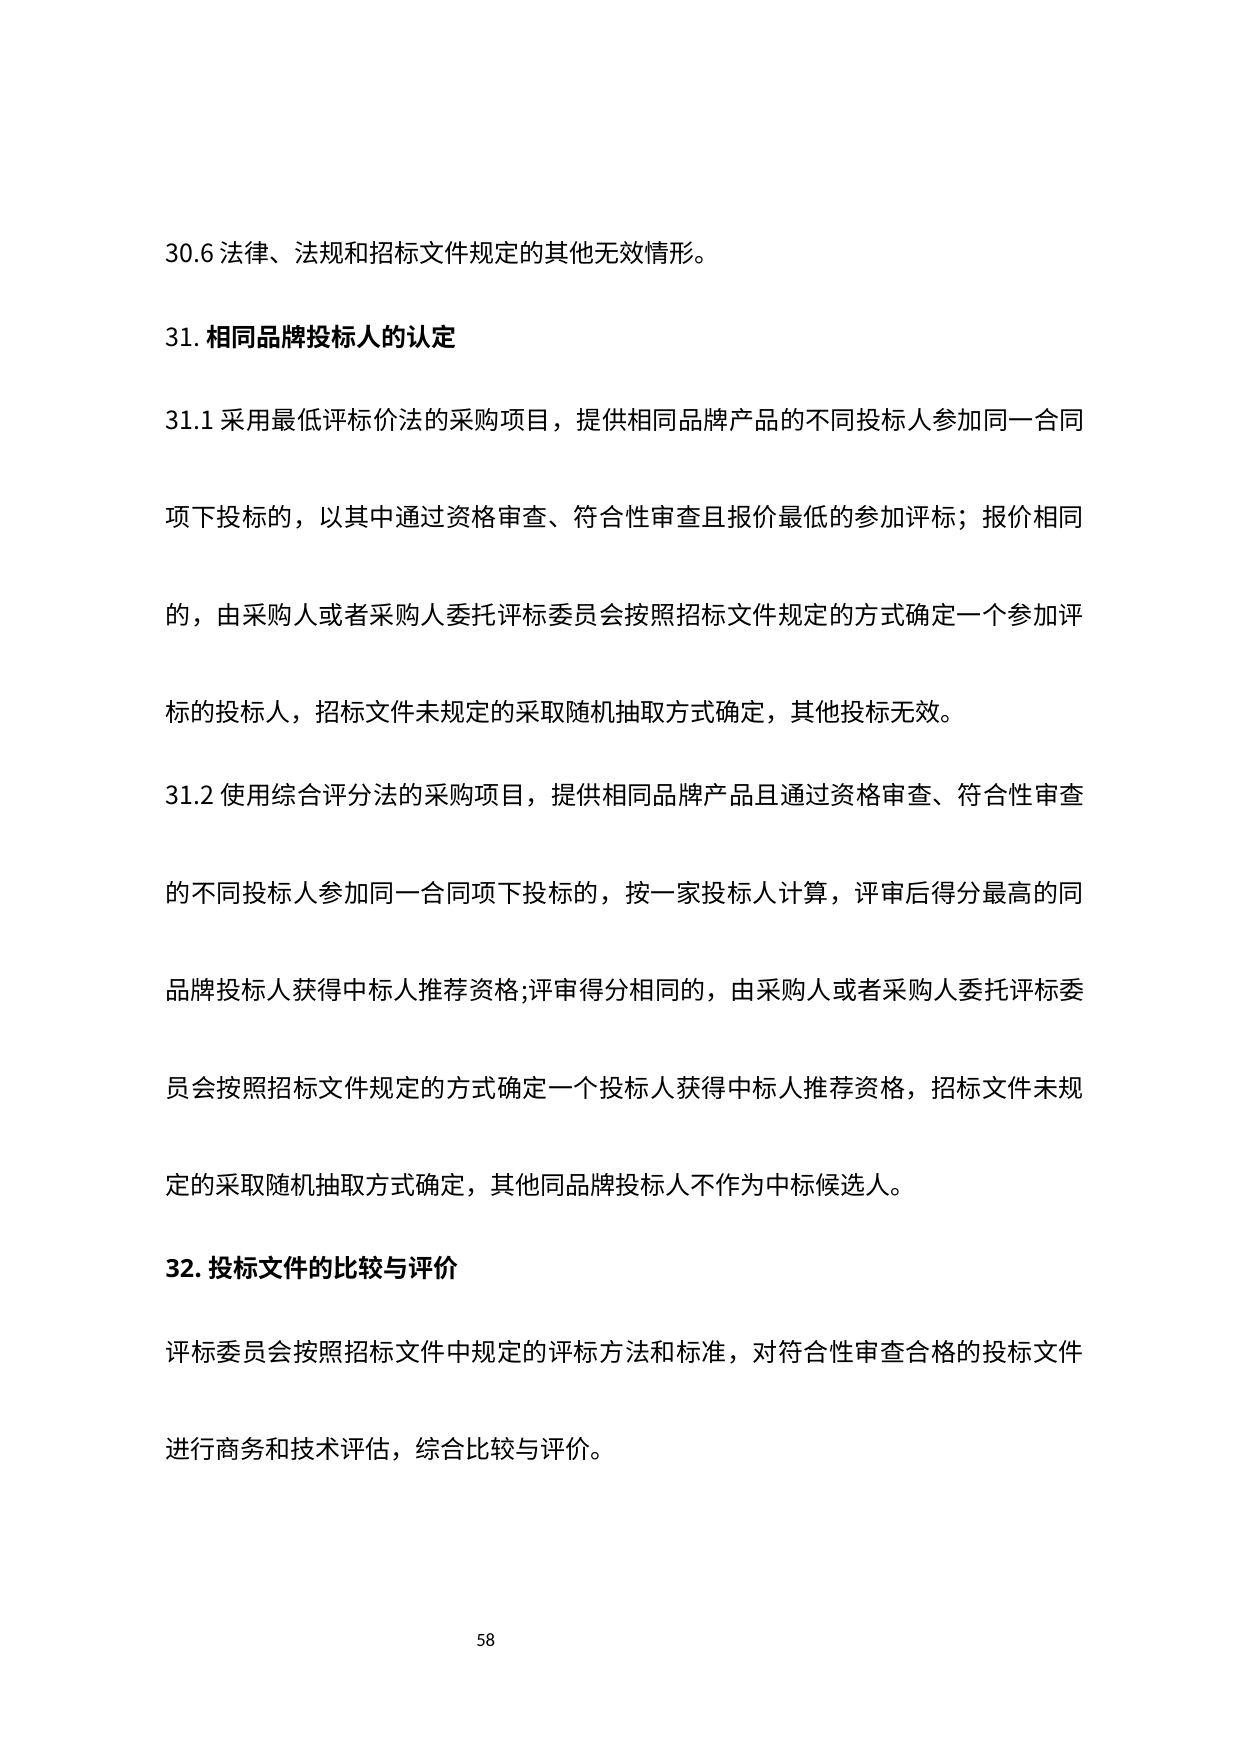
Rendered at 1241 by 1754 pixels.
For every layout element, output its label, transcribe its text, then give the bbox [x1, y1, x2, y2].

text 31.1 采用最低评标价法的采购项目，提供相同品牌产品的不同投标人参加同一合同项下投标的，以其中通过资格审查、符合性审查且报价最低的参加评标；报价相同的，由采购人或者采购人委托评标委员会按照招标文件规定的方式确定一个参加评标的投标人，招标文件未规定的采取随机抽取方式确定，其他投标无效。 [165, 386, 1087, 743]
text 31. 相同品牌投标人的认定 [165, 303, 1087, 368]
text 32. 投标文件的比较与评价 [165, 1234, 1087, 1299]
text 31.2 使用综合评分法的采购项目，提供相同品牌产品且通过资格审查、符合性审查的不同投标人参加同一合同项下投标的，按一家投标人计算，评审后得分最高的同品牌投标人获得中标人推荐资格;评审得分相同的，由采购人或者采购人委托评标委员会按照招标文件规定的方式确定一个投标人获得中标人推荐资格，招标文件未规定的采取随机抽取方式确定，其他同品牌投标人不作为中标候选人。 [165, 761, 1087, 1216]
text 30.6 法律、法规和招标文件规定的其他无效情形。 [165, 219, 1087, 284]
text 评标委员会按照招标文件中规定的评标方法和标准，对符合性审查合格的投标文件进行商务和技术评估，综合比较与评价。 [165, 1318, 1087, 1480]
